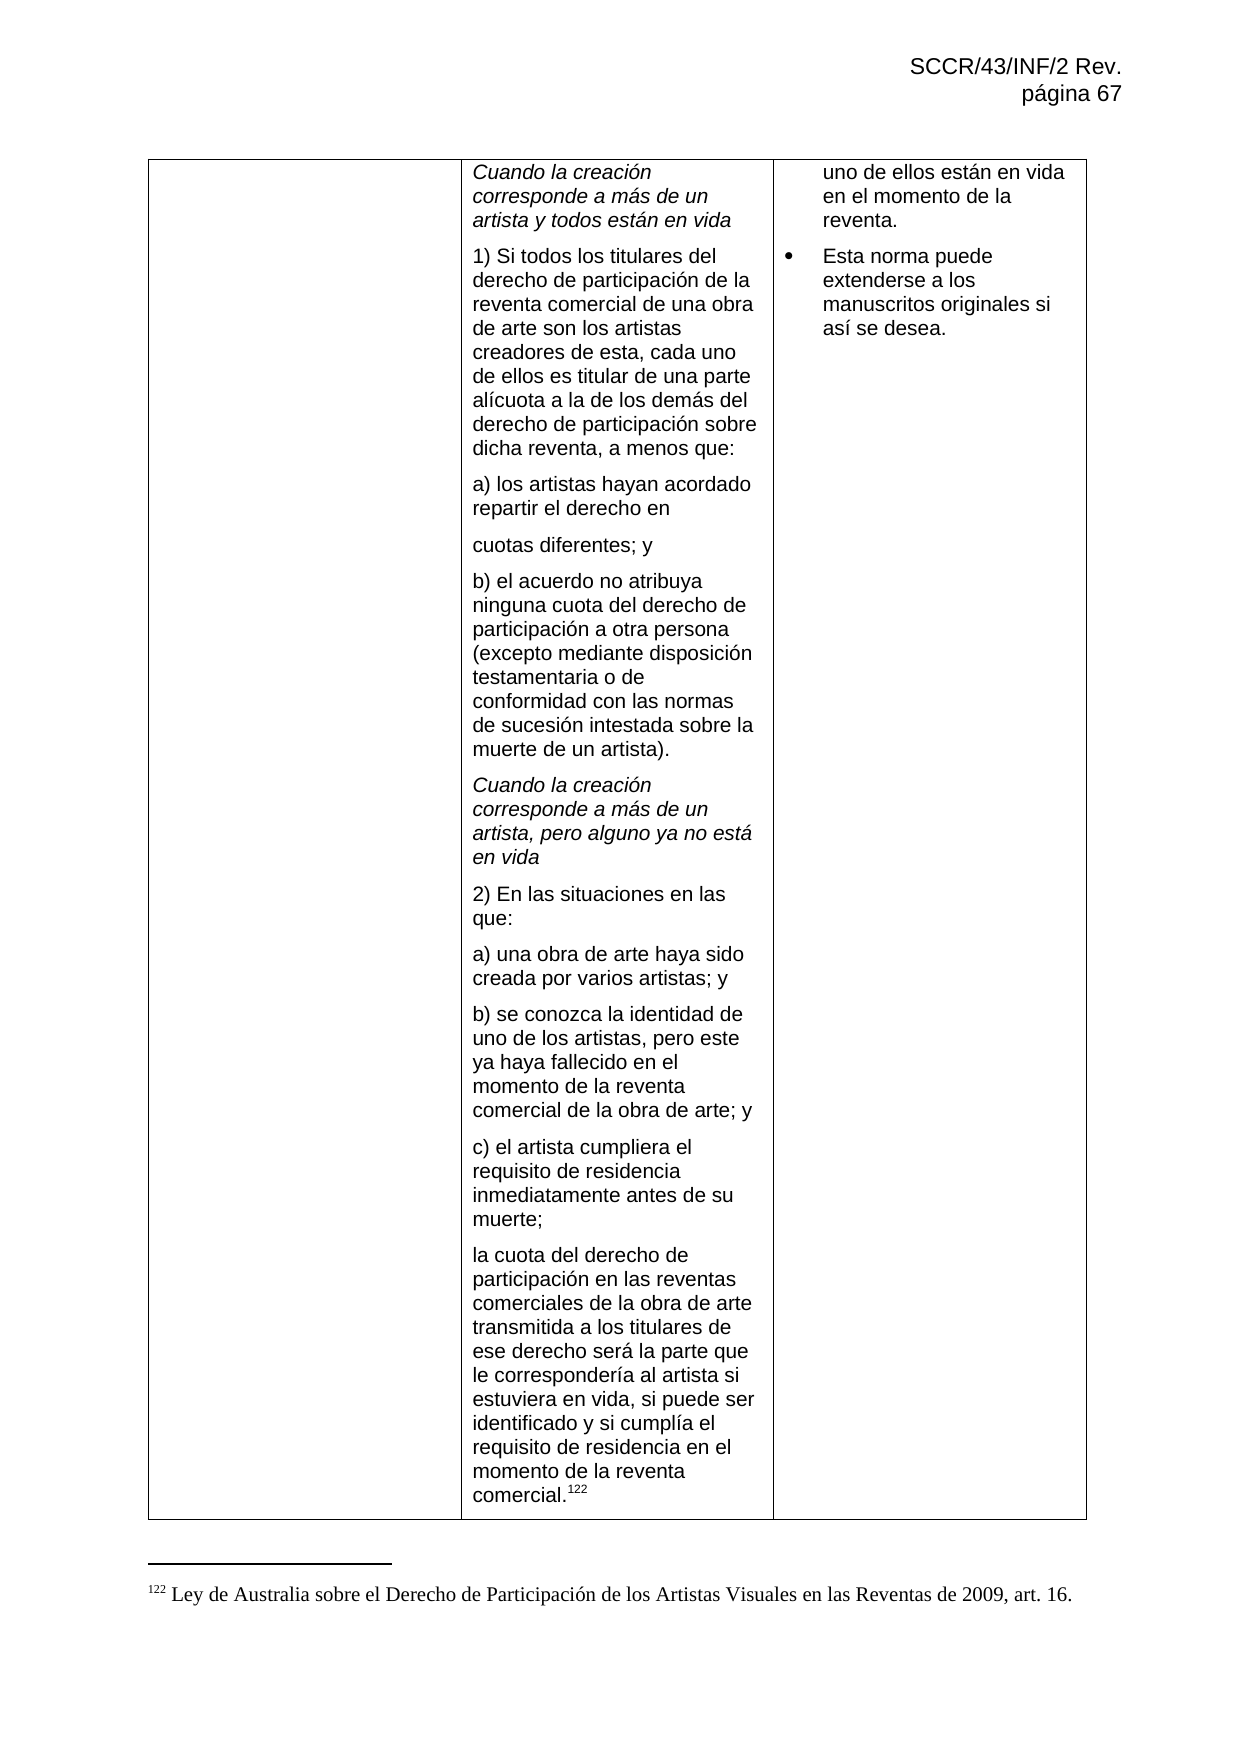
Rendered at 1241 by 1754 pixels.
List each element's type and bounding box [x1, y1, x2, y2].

table_cell [774, 160, 1086, 1519]
table_cell [462, 160, 773, 1519]
table_cell [149, 160, 461, 1519]
